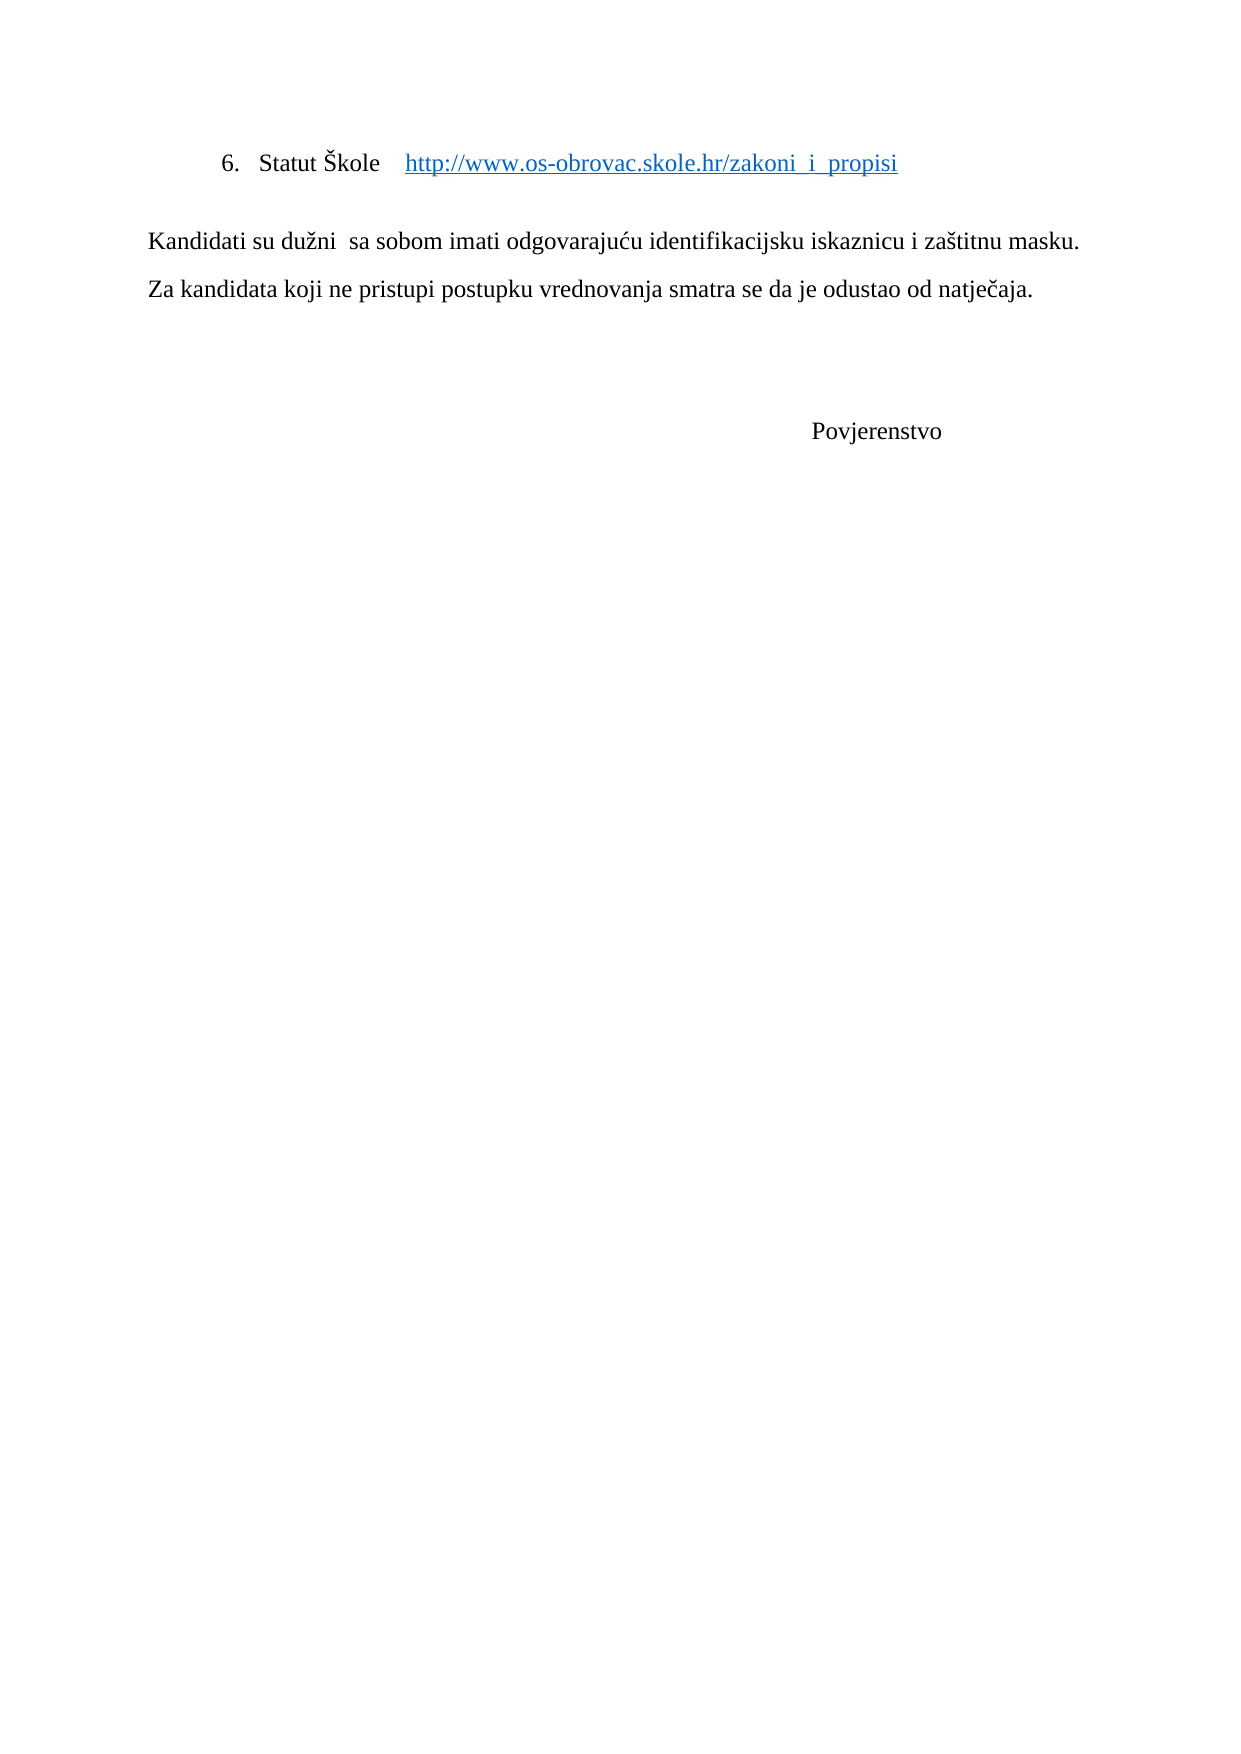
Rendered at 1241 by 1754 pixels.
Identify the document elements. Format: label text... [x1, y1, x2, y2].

text Povjerenstvo [738, 416, 1093, 445]
list Statut Škole http://www.os-obrovac.skole.hr/zakoni_i_propisi [221, 148, 1093, 176]
text Kandidati su dužni sa sobom imati odgovarajuću identifikacijsku iskaznicu i zaštitnu masku. [148, 226, 1093, 255]
text Za kandidata koji ne pristupi postupku vrednovanja smatra se da je odustao od natječaja. [148, 274, 1093, 303]
